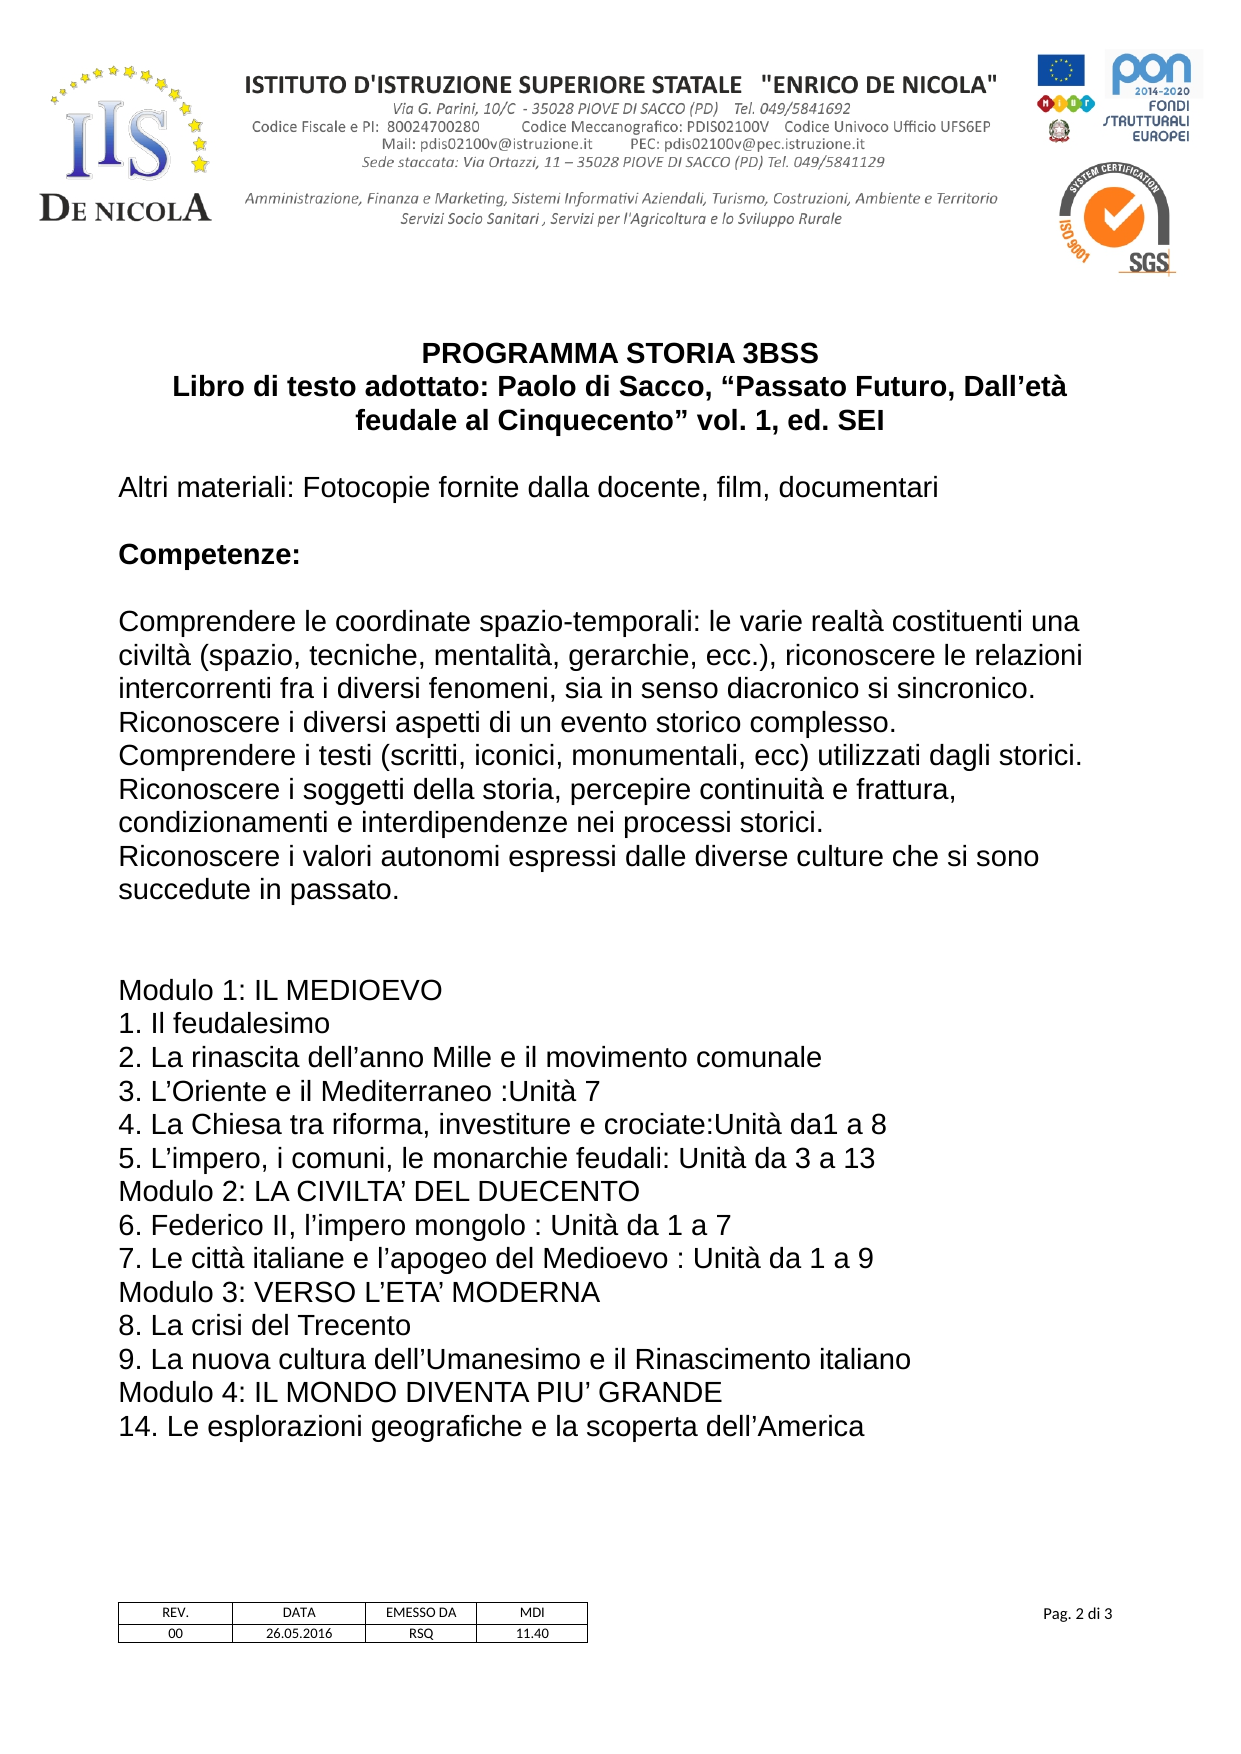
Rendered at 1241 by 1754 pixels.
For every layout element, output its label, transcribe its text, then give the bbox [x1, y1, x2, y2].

text Comprendere le coordinate spazio-temporali: le varie realtà costituenti una civiltà (spazio, tecniche, mentalità, gerarchie, ecc.), riconoscere le relazioni intercorrenti fra i diversi fenomeni, sia in senso diacronico si sincronico. [118, 604, 1122, 705]
text 2. La rinascita dell’anno Mille e il movimento comunale [118, 1040, 1122, 1074]
text Riconoscere i soggetti della storia, percepire continuità e frattura, condizionamenti e interdipendenze nei processi storici. [118, 772, 1122, 839]
text Altri materiali: Fotocopie fornite dalla docente, film, documentari [118, 470, 1122, 503]
text Comprendere i testi (scritti, iconici, monumentali, ecc) utilizzati dagli storici. [118, 738, 1122, 772]
text 4. La Chiesa tra riforma, investiture e crociate:Unità da1 a 8 [118, 1107, 1122, 1141]
text 6. Federico II, l’impero mongolo : Unità da 1 a 7 [118, 1208, 1122, 1241]
text Modulo 3: VERSO L’ETA’ MODERNA [118, 1275, 1122, 1308]
text Riconoscere i diversi aspetti di un evento storico complesso. [118, 705, 1122, 738]
picture [0, 4, 1241, 301]
text Competenze: [118, 537, 1122, 571]
text 5. L’impero, i comuni, le monarchie feudali: Unità da 3 a 13 [118, 1141, 1122, 1174]
text 14. Le esplorazioni geografiche e la scoperta dell’America [118, 1409, 1122, 1443]
text 9. La nuova cultura dell’Umanesimo e il Rinascimento italiano [118, 1342, 1122, 1376]
text Modulo 4: IL MONDO DIVENTA PIU’ GRANDE [118, 1376, 1122, 1409]
text 1. Il feudalesimo [118, 1007, 1122, 1040]
text 3. L’Oriente e il Mediterraneo :Unità 7 [118, 1074, 1122, 1107]
text Modulo 1: IL MEDIOEVO [118, 973, 1122, 1007]
text 8. La crisi del Trecento [118, 1308, 1122, 1342]
text Modulo 2: LA CIVILTA’ DEL DUECENTO [118, 1174, 1122, 1208]
text 7. Le città italiane e l’apogeo del Medioevo : Unità da 1 a 9 [118, 1241, 1122, 1275]
text Libro di testo adottato: Paolo di Sacco, “Passato Futuro, Dall’età feudale al Cinquecento” vol. 1, ed. SEI [118, 369, 1122, 436]
text Riconoscere i valori autonomi espressi dalle diverse culture che si sono succedute in passato. [118, 839, 1122, 906]
text PROGRAMMA STORIA 3BSS [118, 336, 1122, 369]
